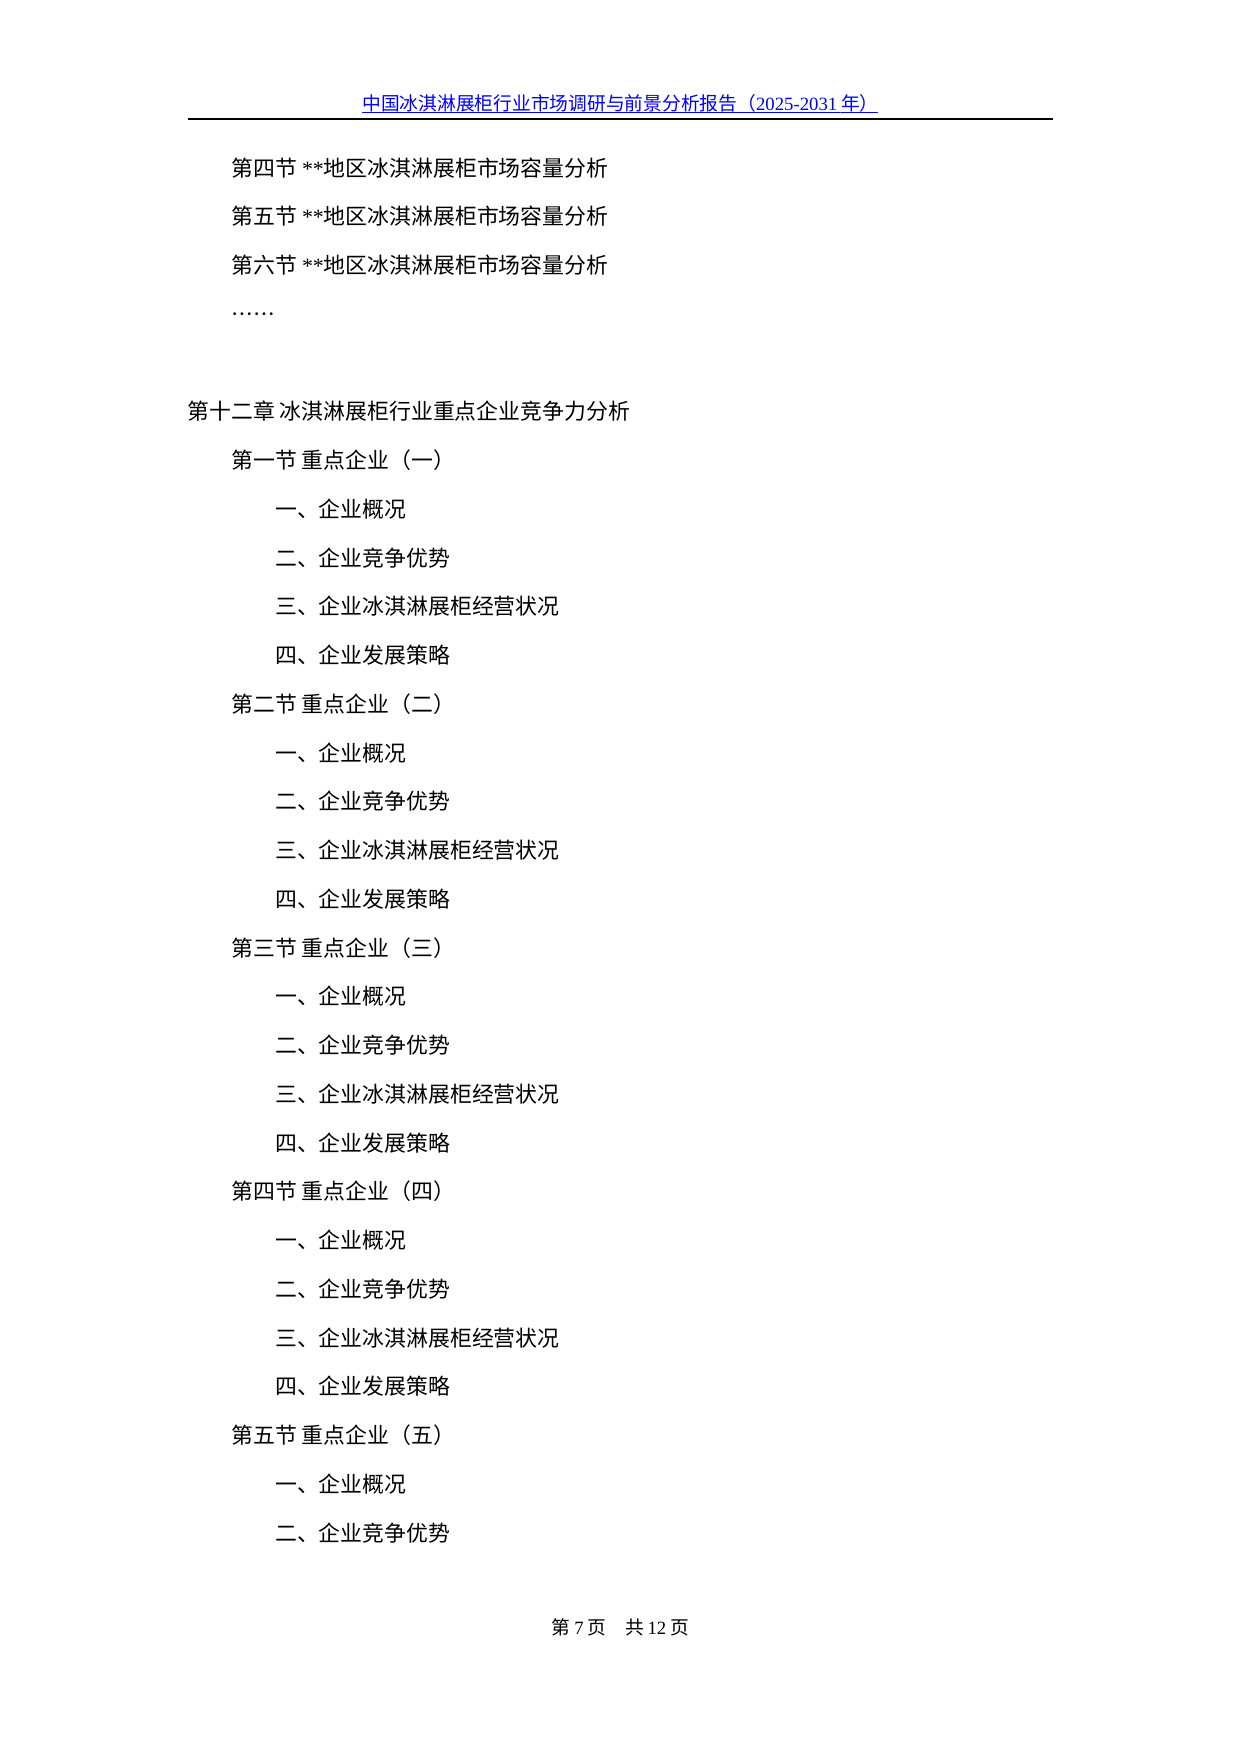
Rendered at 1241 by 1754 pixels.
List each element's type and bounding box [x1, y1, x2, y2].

text [187, 150, 1053, 1548]
